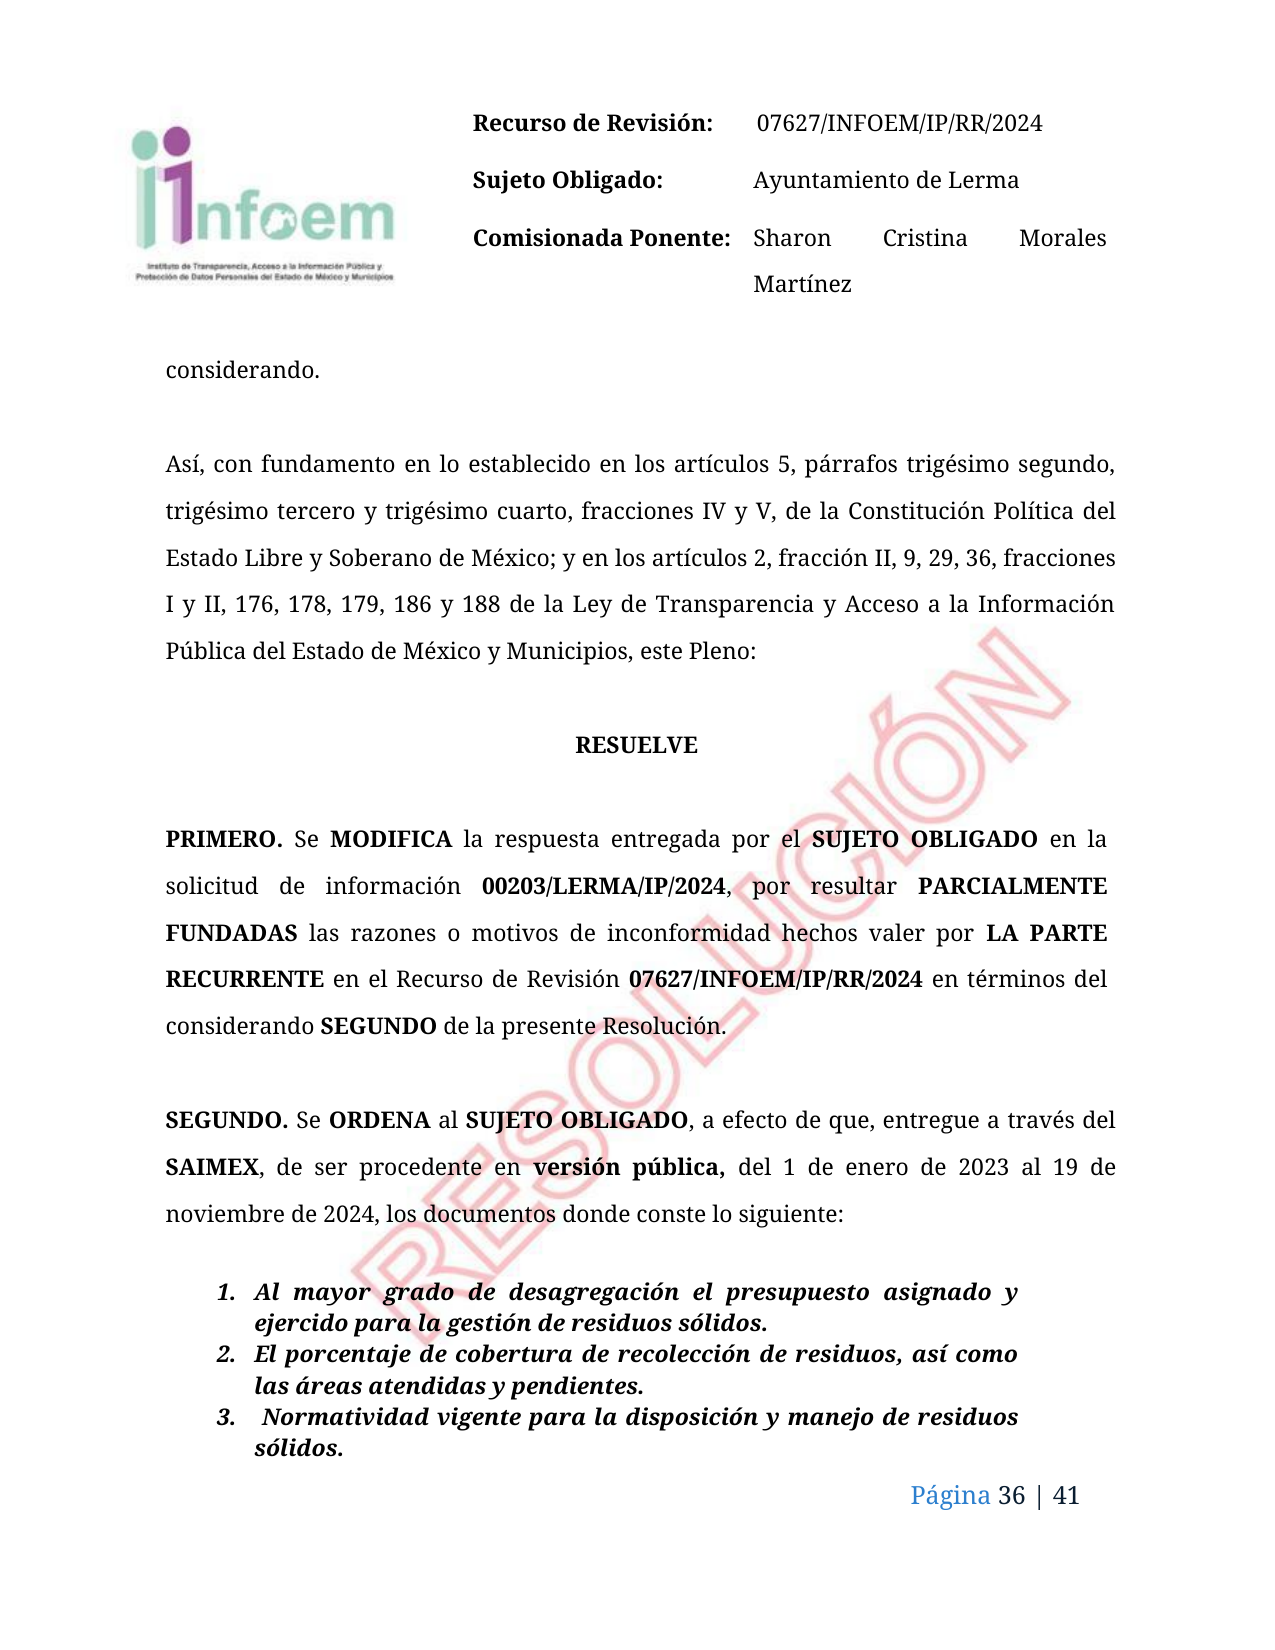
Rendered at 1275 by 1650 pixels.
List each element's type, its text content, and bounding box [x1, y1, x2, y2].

text SEGUNDO. Se ORDENA al SUJETO OBLIGADO, a efecto de que, entregue a través del SAIMEX, de ser procedente en versión pública, del 1 de enero de 2023 al 19 de noviembre de 2024, los documentos donde conste lo siguiente: [165, 1104, 1117, 1229]
list Normatividad vigente para la disposición y manejo de residuos sólidos. [217, 1401, 1022, 1463]
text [165, 354, 1107, 385]
list El porcentaje de cobertura de recolección de residuos, así como las áreas atendidas y pendientes. [217, 1338, 1022, 1401]
text Así, con fundamento en lo establecido en los artículos 5, párrafos trigésimo segundo, trigésimo tercero y trigésimo cuarto, fracciones IV y V, de la Constitución Política del Estado Libre y Soberano de México; y en los artículos 2, fracción II, 9, 29, 36, fracciones I y II, 176, 178, 179, 186 y 188 de la Ley de Transparencia y Acceso a la Información Pública del Estado de México y Municipios, este Pleno: [165, 448, 1117, 667]
subtitle RESUELVE [165, 729, 1107, 760]
picture [2, 61, 1275, 1650]
text PRIMERO. Se MODIFICA la respuesta entregada por el SUJETO OBLIGADO en la solicitud de información 00203/LERMA/IP/2024, por resultar PARCIALMENTE FUNDADAS las razones o motivos de inconformidad hechos valer por LA PARTE RECURRENTE en el Recurso de Revisión 07627/INFOEM/IP/RR/2024 en términos del considerando SEGUNDO de la presente Resolución. [165, 823, 1107, 1042]
list Al mayor grado de desagregación el presupuesto asignado y ejercido para la gestión de residuos sólidos. [217, 1276, 1022, 1338]
